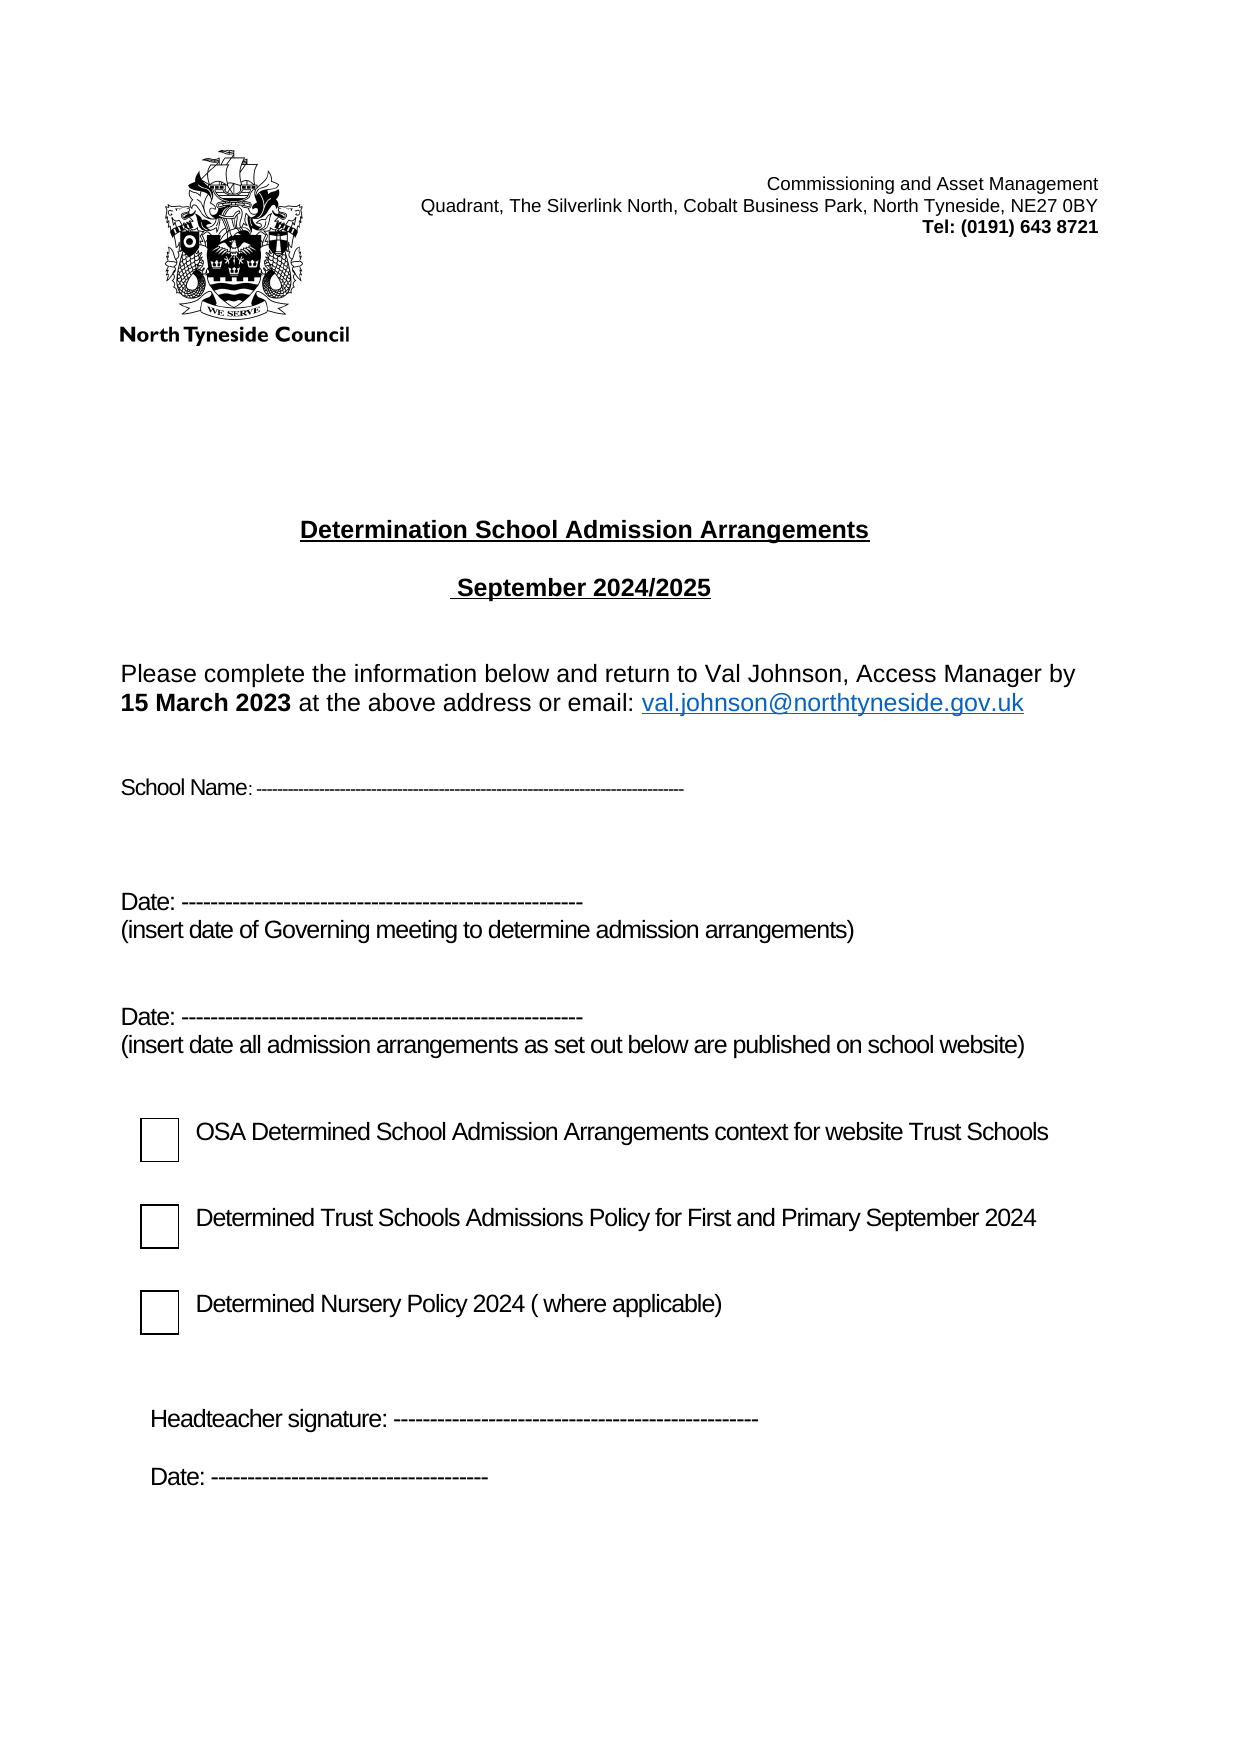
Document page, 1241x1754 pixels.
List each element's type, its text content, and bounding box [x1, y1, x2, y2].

text Date: ------------------------------------------------------- [120, 887, 1090, 916]
list OSA Determined School Admission Arrangements context for website Trust Schools [195, 1117, 1090, 1146]
text School Name: ---------------------------------------------------------------------------------- [120, 774, 1090, 801]
text September 2024/2025 [375, 573, 1090, 602]
text Headteacher signature: -------------------------------------------------- [150, 1404, 1090, 1433]
text (insert date of Governing meeting to determine admission arrangements) [120, 916, 1090, 944]
text Please complete the information below and return to Val Johnson, Access Manager by 15 March 2023 at the above address or email: val.johnson@northtyneside.gov.uk [120, 659, 1090, 717]
list Determined Trust Schools Admissions Policy for First and Primary September 2024 [195, 1203, 1090, 1232]
text Date: ------------------------------------------------------- [120, 1002, 1090, 1031]
text (insert date all admission arrangements as set out below are published on school website) [120, 1031, 1090, 1059]
text Date: -------------------------------------- [150, 1462, 1090, 1519]
text Determination School Admission Arrangements [300, 515, 1090, 544]
picture [120, 150, 349, 346]
list Determined Nursery Policy 2024 ( where applicable) [195, 1289, 1090, 1318]
